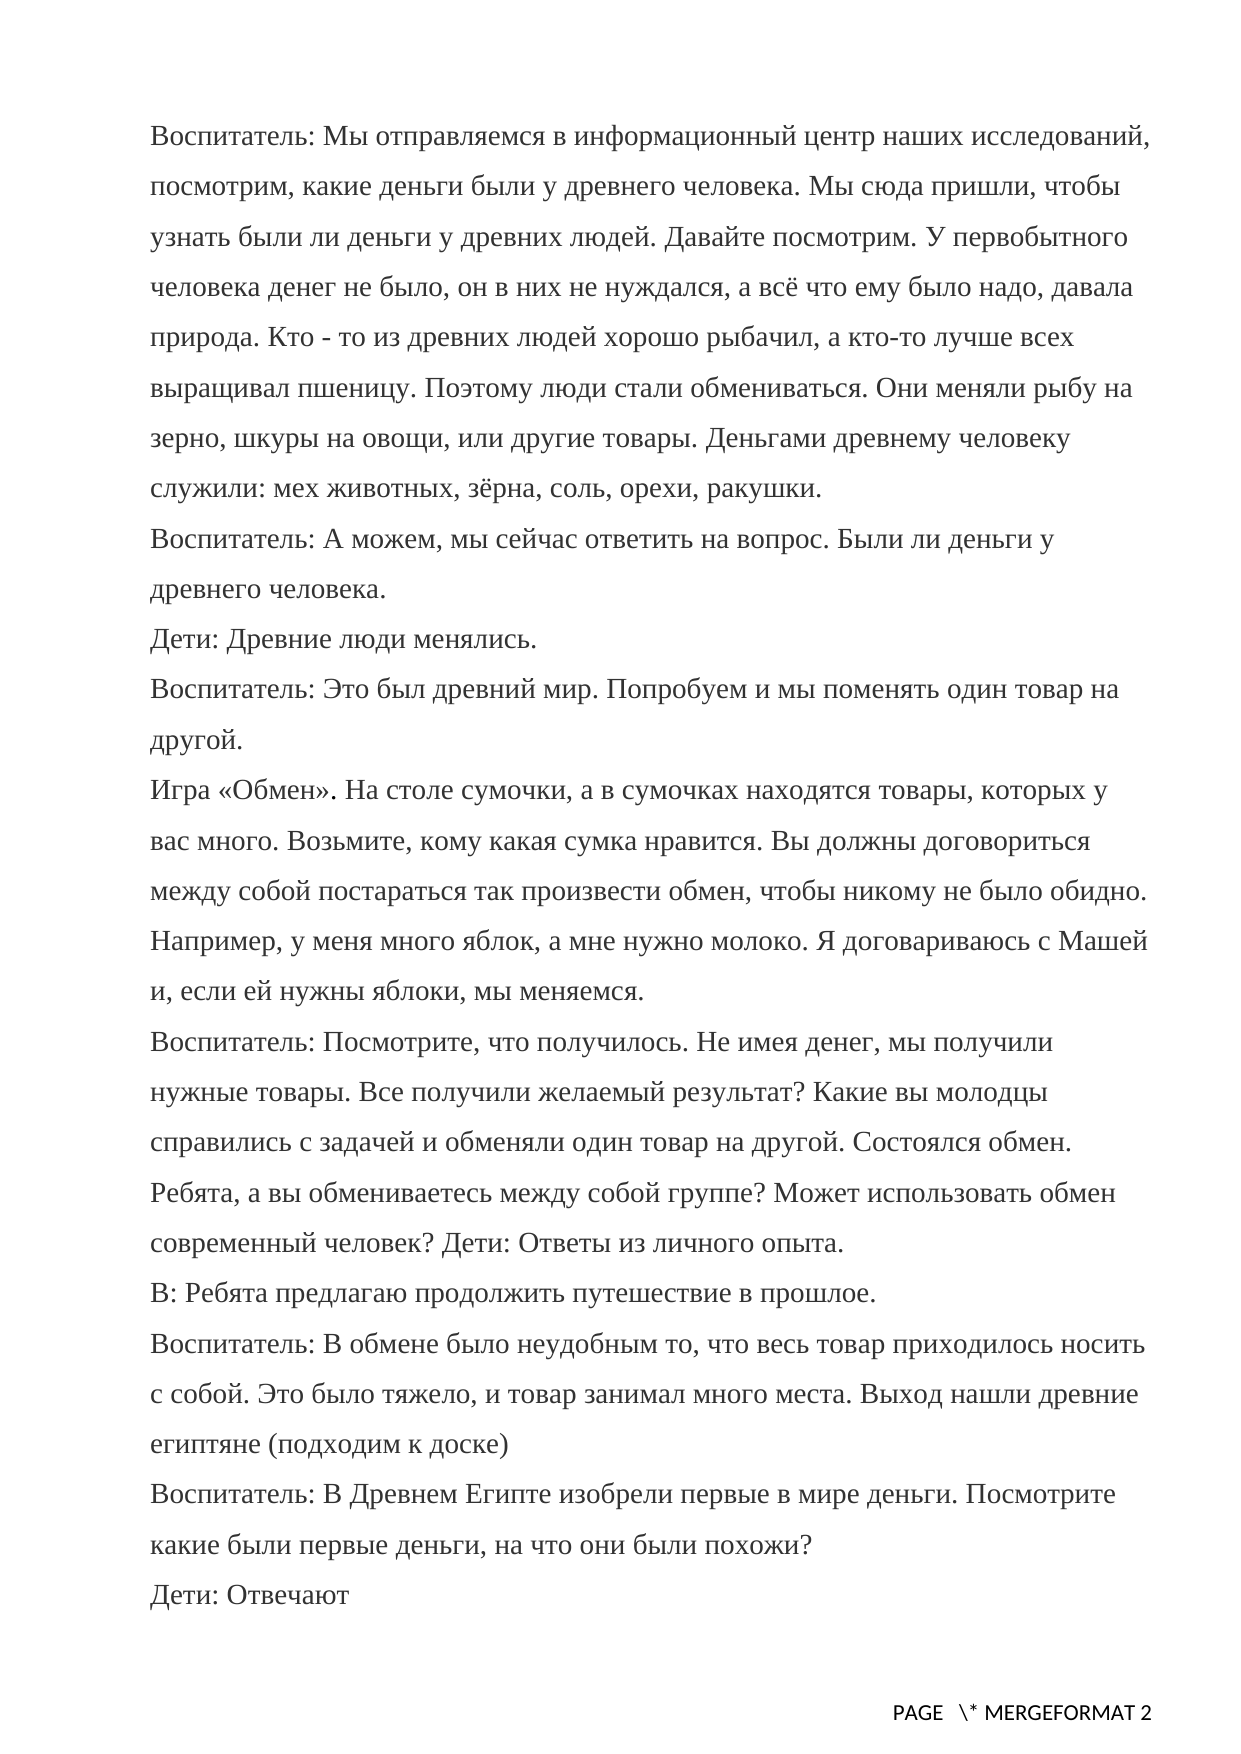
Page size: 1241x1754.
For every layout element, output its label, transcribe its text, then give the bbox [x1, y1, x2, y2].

text Дети: Отвечают [150, 1577, 1152, 1611]
text Воспитатель: А можем, мы сейчас ответить на вопрос. Были ли деньги у древнего человека. [150, 521, 1152, 604]
text Воспитатель: Мы отправляемся в информационный центр наших исследований, посмотрим, какие деньги были у древнего человека. Мы сюда пришли, чтобы узнать были ли деньги у древних людей. Давайте посмотрим. У первобытного человека денег не было, он в них не нуждался, а всё что ему было надо, давала природа. Кто - то из древних людей хорошо рыбачил, а кто-то лучше всех выращивал пшеницу. Поэтому люди стали обмениваться. Они меняли рыбу на зерно, шкуры на овощи, или другие товары. Деньгами древнему человеку служили: мех животных, зёрна, соль, орехи, ракушки. [150, 118, 1152, 504]
text Воспитатель: В обмене было неудобным то, что весь товар приходилось носить с собой. Это было тяжело, и товар занимал много места. Выход нашли древние египтяне (подходим к доске) [150, 1326, 1152, 1460]
text В: Ребята предлагаю продолжить путешествие в прошлое. [150, 1275, 1152, 1309]
text Воспитатель: Посмотрите, что получилось. Не имея денег, мы получили нужные товары. Все получили желаемый результат? Какие вы молодцы справились с задачей и обменяли один товар на другой. Состоялся обмен. Ребята, а вы обмениваетесь между собой группе? Может использовать обмен современный человек? Дети: Ответы из личного опыта. [150, 1024, 1152, 1259]
text Игра «Обмен». На столе сумочки, а в сумочках находятся товары, которых у вас много. Возьмите, кому какая сумка нравится. Вы должны договориться между собой постараться так произвести обмен, чтобы никому не было обидно. Например, у меня много яблок, а мне нужно молоко. Я договариваюсь с Машей и, если ей нужны яблоки, мы меняемся. [150, 772, 1152, 1007]
text Воспитатель: Это был древний мир. Попробуем и мы поменять один товар на другой. [150, 672, 1152, 756]
text Воспитатель: В Древнем Египте изобрели первые в мире деньги. Посмотрите какие были первые деньги, на что они были похожи? [150, 1477, 1152, 1561]
text Дети: Древние люди менялись. [150, 621, 1152, 655]
